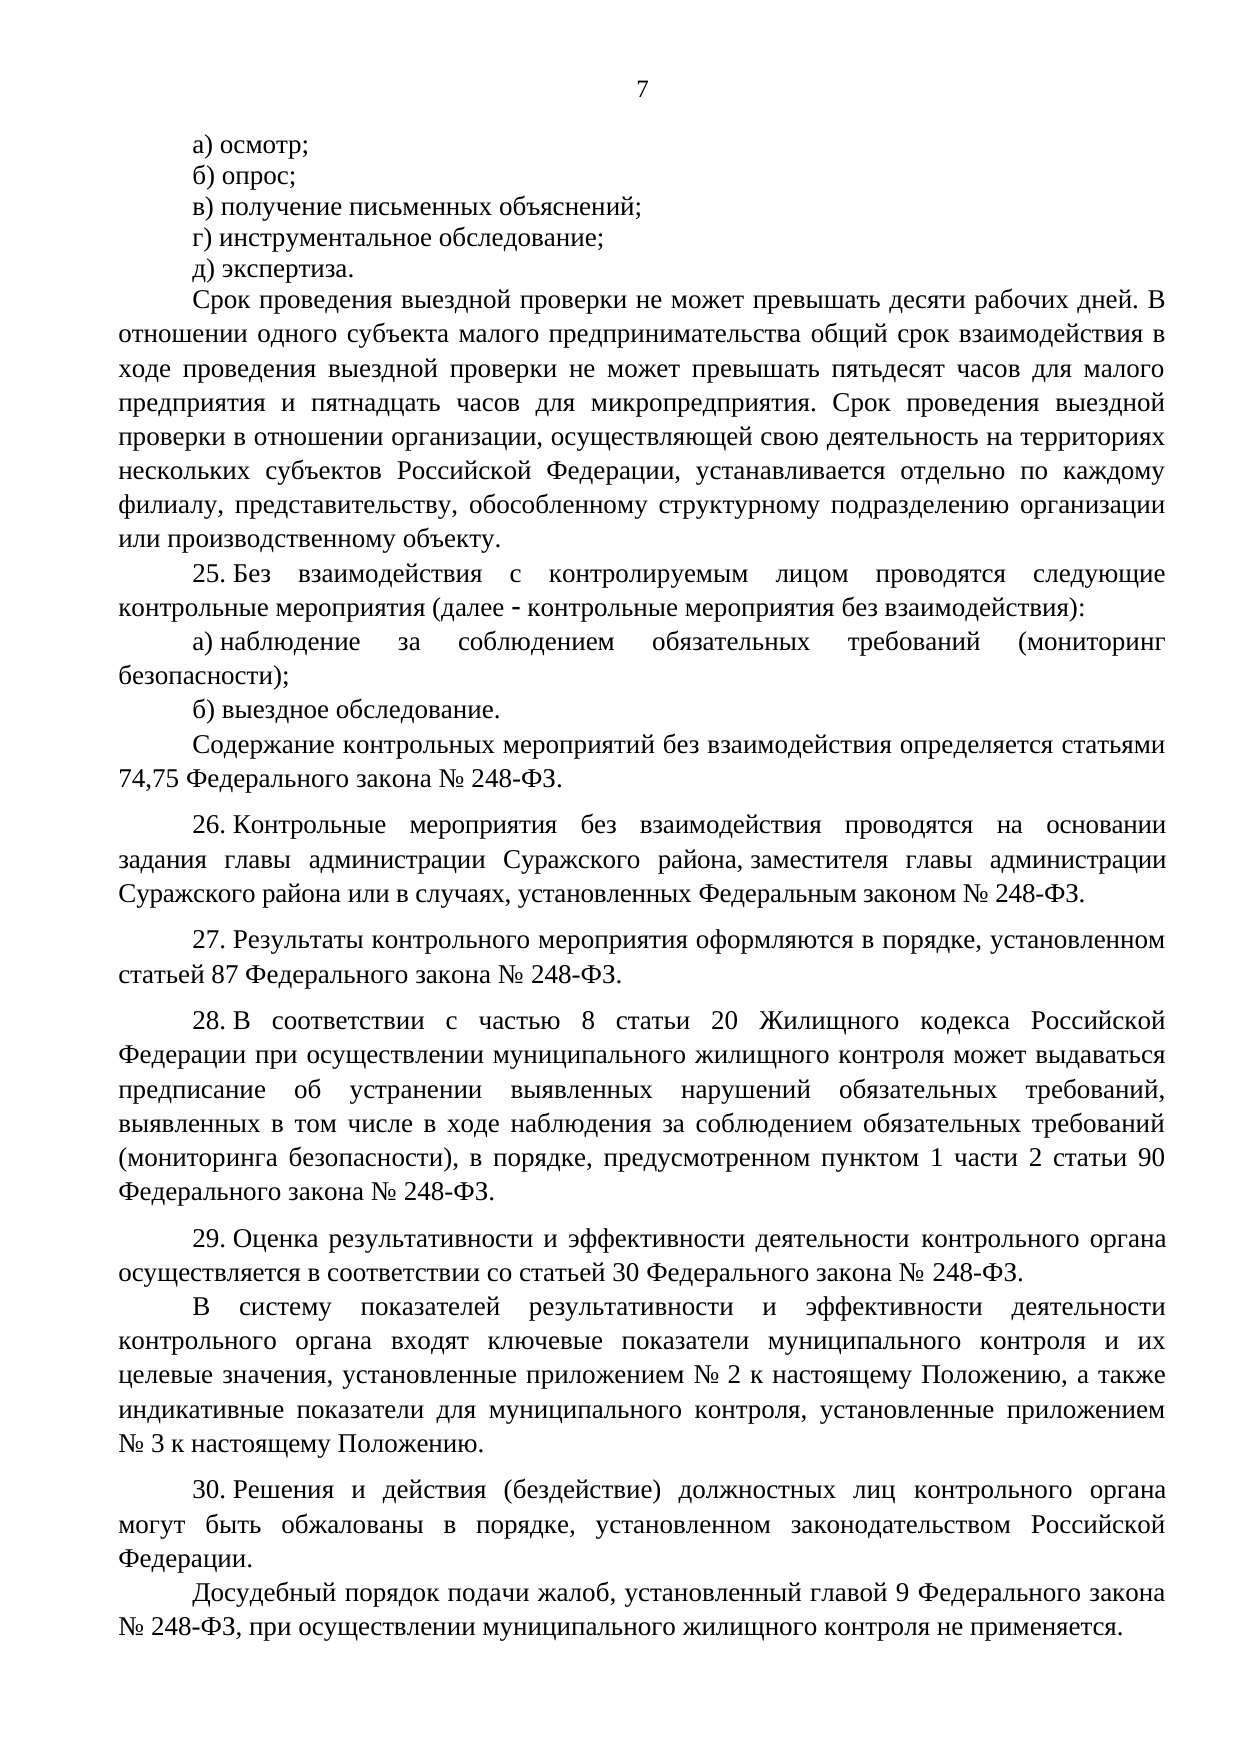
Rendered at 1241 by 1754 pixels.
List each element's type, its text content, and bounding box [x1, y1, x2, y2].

text 28. В соответствии с частью 8 статьи 20 Жилищного кодекса Российской Федерации при осуществлении муниципального жилищного контроля может выдаваться предписание об устранении выявленных нарушений обязательных требований, выявленных в том числе в ходе наблюдения за соблюдением обязательных требований (мониторинга безопасности), в порядке, предусмотренном пунктом 1 части 2 статьи 90 Федерального закона № 248-ФЗ. [118, 1004, 1167, 1206]
text В систему показателей результативности и эффективности деятельности контрольного органа входят ключевые показатели муниципального контроля и их целевые значения, установленные приложением № 2 к настоящему Положению, а также индикативные показатели для муниципального контроля, установленные приложением № 3 к настоящему Положению. [118, 1290, 1167, 1458]
text б) выездное обследование. [118, 694, 1167, 725]
text 29. Оценка результативности и эффективности деятельности контрольного органа осуществляется в соответствии со статьей 30 Федерального закона № 248-ФЗ. [118, 1222, 1167, 1287]
text 25. Без взаимодействия с контролируемым лицом проводятся следующие контрольные мероприятия (далее контрольные мероприятия без взаимодействия): [118, 557, 1167, 622]
text в) получение письменных объяснений; [118, 190, 1167, 221]
text а) наблюдение за соблюдением обязательных требований (мониторинг безопасности); [118, 625, 1167, 691]
text 27. Результаты контрольного мероприятия оформляются в порядке, установленном статьей 87 Федерального закона № 248-ФЗ. [118, 924, 1167, 989]
text Содержание контрольных мероприятий без взаимодействия определяется статьями 74,75 Федерального закона № 248-ФЗ. [118, 728, 1167, 793]
text б) опрос; [118, 159, 1167, 190]
text а) осмотр; [118, 128, 1167, 159]
text Досудебный порядок подачи жалоб, установленный главой 9 Федерального закона № 248-ФЗ, при осуществлении муниципального жилищного контроля не применяется. [118, 1576, 1167, 1641]
text 26. Контрольные мероприятия без взаимодействия проводятся на основании задания главы администрации Суражского района, заместителя главы администрации Суражского района или в случаях, установленных Федеральным законом № 248-ФЗ. [118, 809, 1167, 908]
text г) инструментальное обследование; [118, 221, 1167, 252]
text 30. Решения и действия (бездействие) должностных лиц контрольного органа могут быть обжалованы в порядке, установленном законодательством Российской Федерации. [118, 1474, 1167, 1573]
text Срок проведения выездной проверки не может превышать десяти рабочих дней. В отношении одного субъекта малого предпринимательства общий срок взаимодействия в ходе проведения выездной проверки не может превышать пятьдесят часов для малого предприятия и пятнадцать часов для микропредприятия. Срок проведения выездной проверки в отношении организации, осуществляющей свою деятельность на территориях нескольких субъектов Российской Федерации, устанавливается отдельно по каждому филиалу, представительству, обособленному структурному подразделению организации или производственному объекту. [118, 283, 1167, 554]
text д) экспертиза. [118, 252, 1167, 283]
